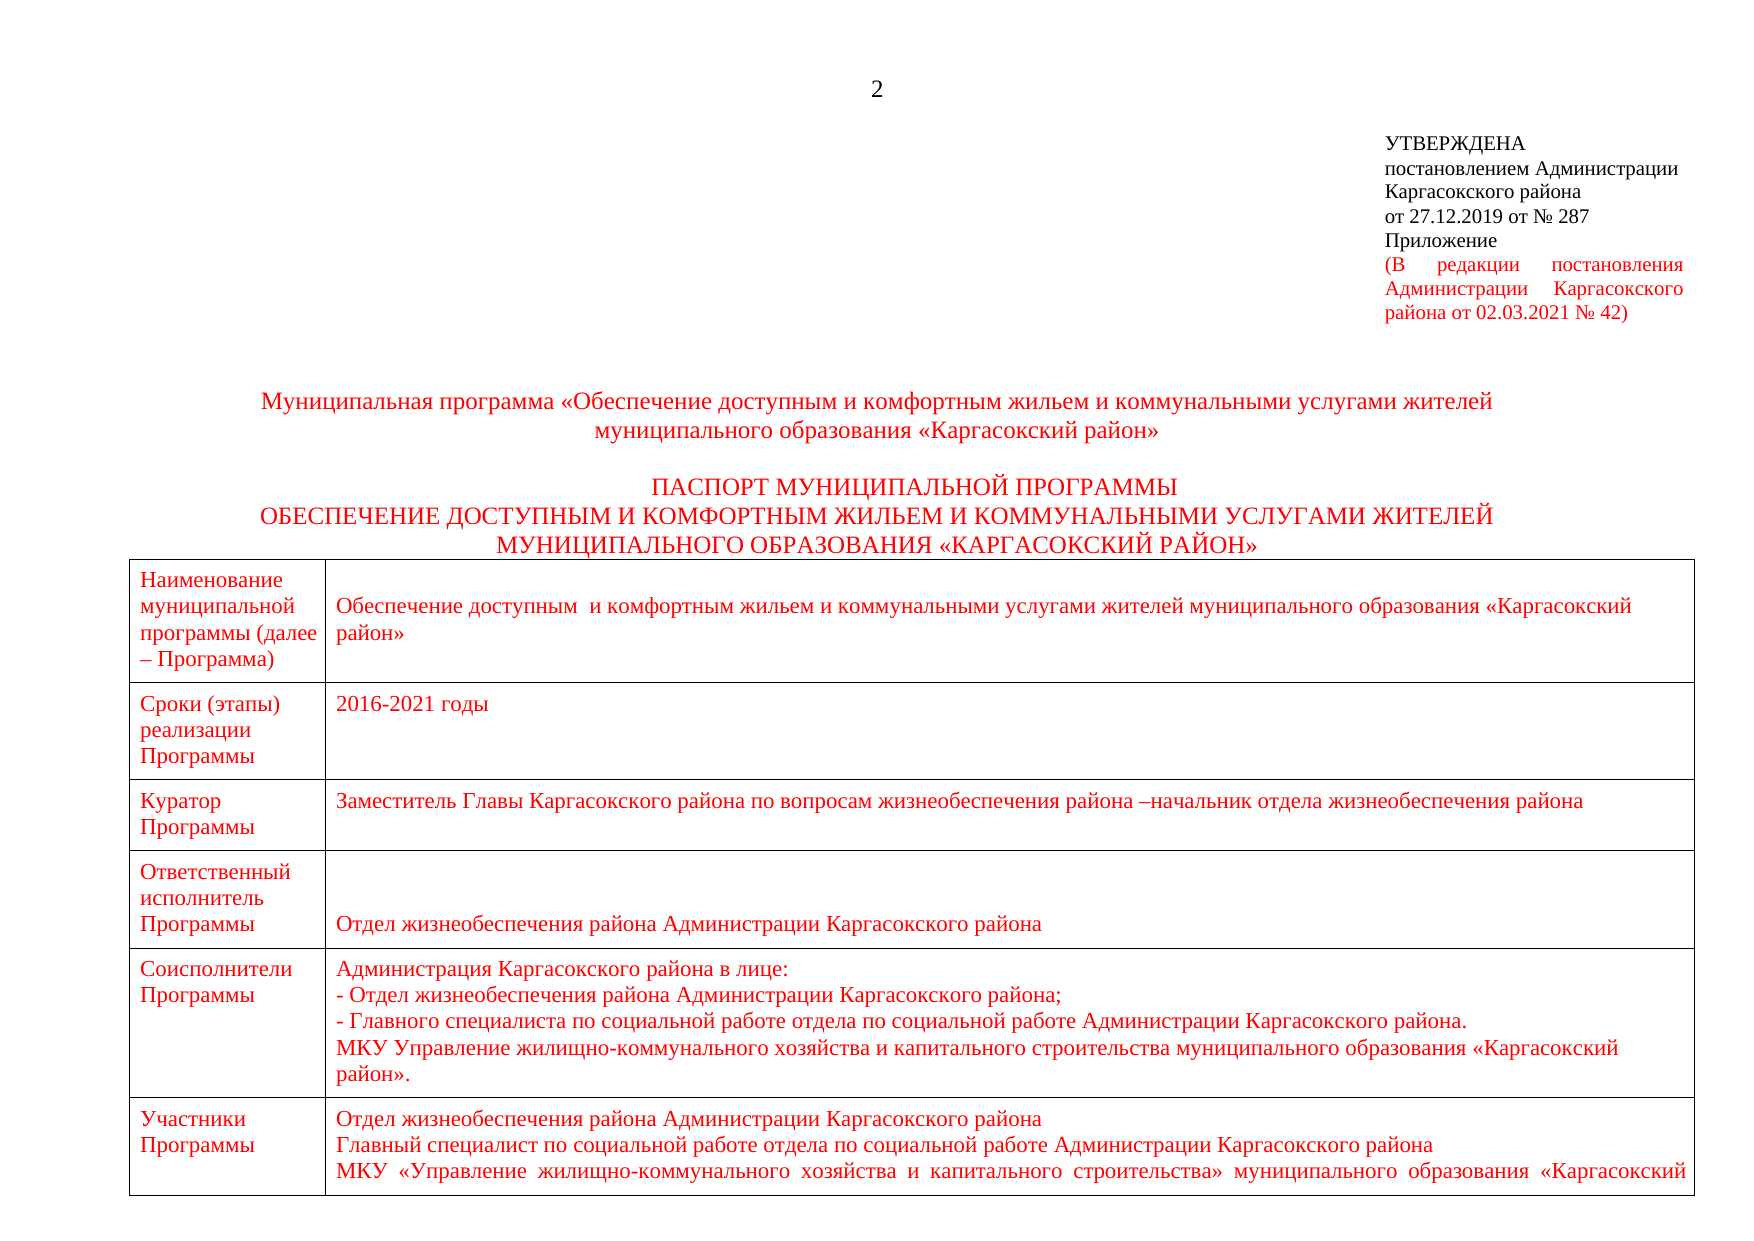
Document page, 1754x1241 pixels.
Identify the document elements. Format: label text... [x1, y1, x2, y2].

table_cell Ответственный исполнитель Программы [130, 851, 325, 947]
table_cell Отдел жизнеобеспечения района Администрации Каргасокского района [326, 851, 1694, 947]
table_cell Соисполнители Программы [130, 949, 325, 1097]
table_header Обеспечение доступным и комфортным жильем и коммунальными услугами жителей муниципального образования «Каргасокский район» [326, 560, 1694, 682]
table_header УТВЕРЖДЕНА постановлением Администрации Каргасокского района от 27.12.2019 от № 287 Приложение (В редакции постановления Администрации Каргасокского района от 02.03.2021 № 42) [1193, 131, 1694, 357]
title муниципального образования «Каргасокский район» [118, 415, 1636, 444]
table_cell Администрация Каргасокского района в лице: - Отдел жизнеобеспечения района Администрации Каргасокского района; - Главного специалиста по социальной работе отдела по социальной работе Администрации Каргасокского района. МКУ Управление жилищно-коммунального хозяйства и капитального строительства муниципального образования «Каргасокский район». [326, 949, 1694, 1097]
table_cell Участники Программы [130, 1098, 325, 1194]
table_cell 2016-2021 годы [326, 683, 1694, 779]
table_cell Заместитель Главы Каргасокского района по вопросам жизнеобеспечения района –начальник отдела жизнеобеспечения района [326, 780, 1694, 850]
title Муниципальная программа «Обеспечение доступным и комфортным жильем и коммунальными услугами жителей [118, 386, 1636, 415]
text ПАСПОРТ МУНИЦИПАЛЬНОЙ ПРОГРАММЫ [118, 472, 1636, 501]
title МУНИЦИПАЛЬНОГО ОБРАЗОВАНИЯ «КАРГАСОКСКИЙ РАЙОН» [118, 530, 1636, 559]
table_cell Куратор Программы [130, 780, 325, 850]
table_cell Сроки (этапы) реализации Программы [130, 683, 325, 779]
title ОБЕСПЕЧЕНИЕ ДОСТУПНЫМ И КОМФОРТНЫМ ЖИЛЬЕМ И КОММУНАЛЬНЫМИ УСЛУГАМИ ЖИТЕЛЕЙ [118, 501, 1636, 530]
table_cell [326, 1098, 1694, 1194]
table_header Наименование муниципальной программы (далее – Программа) [130, 560, 325, 682]
